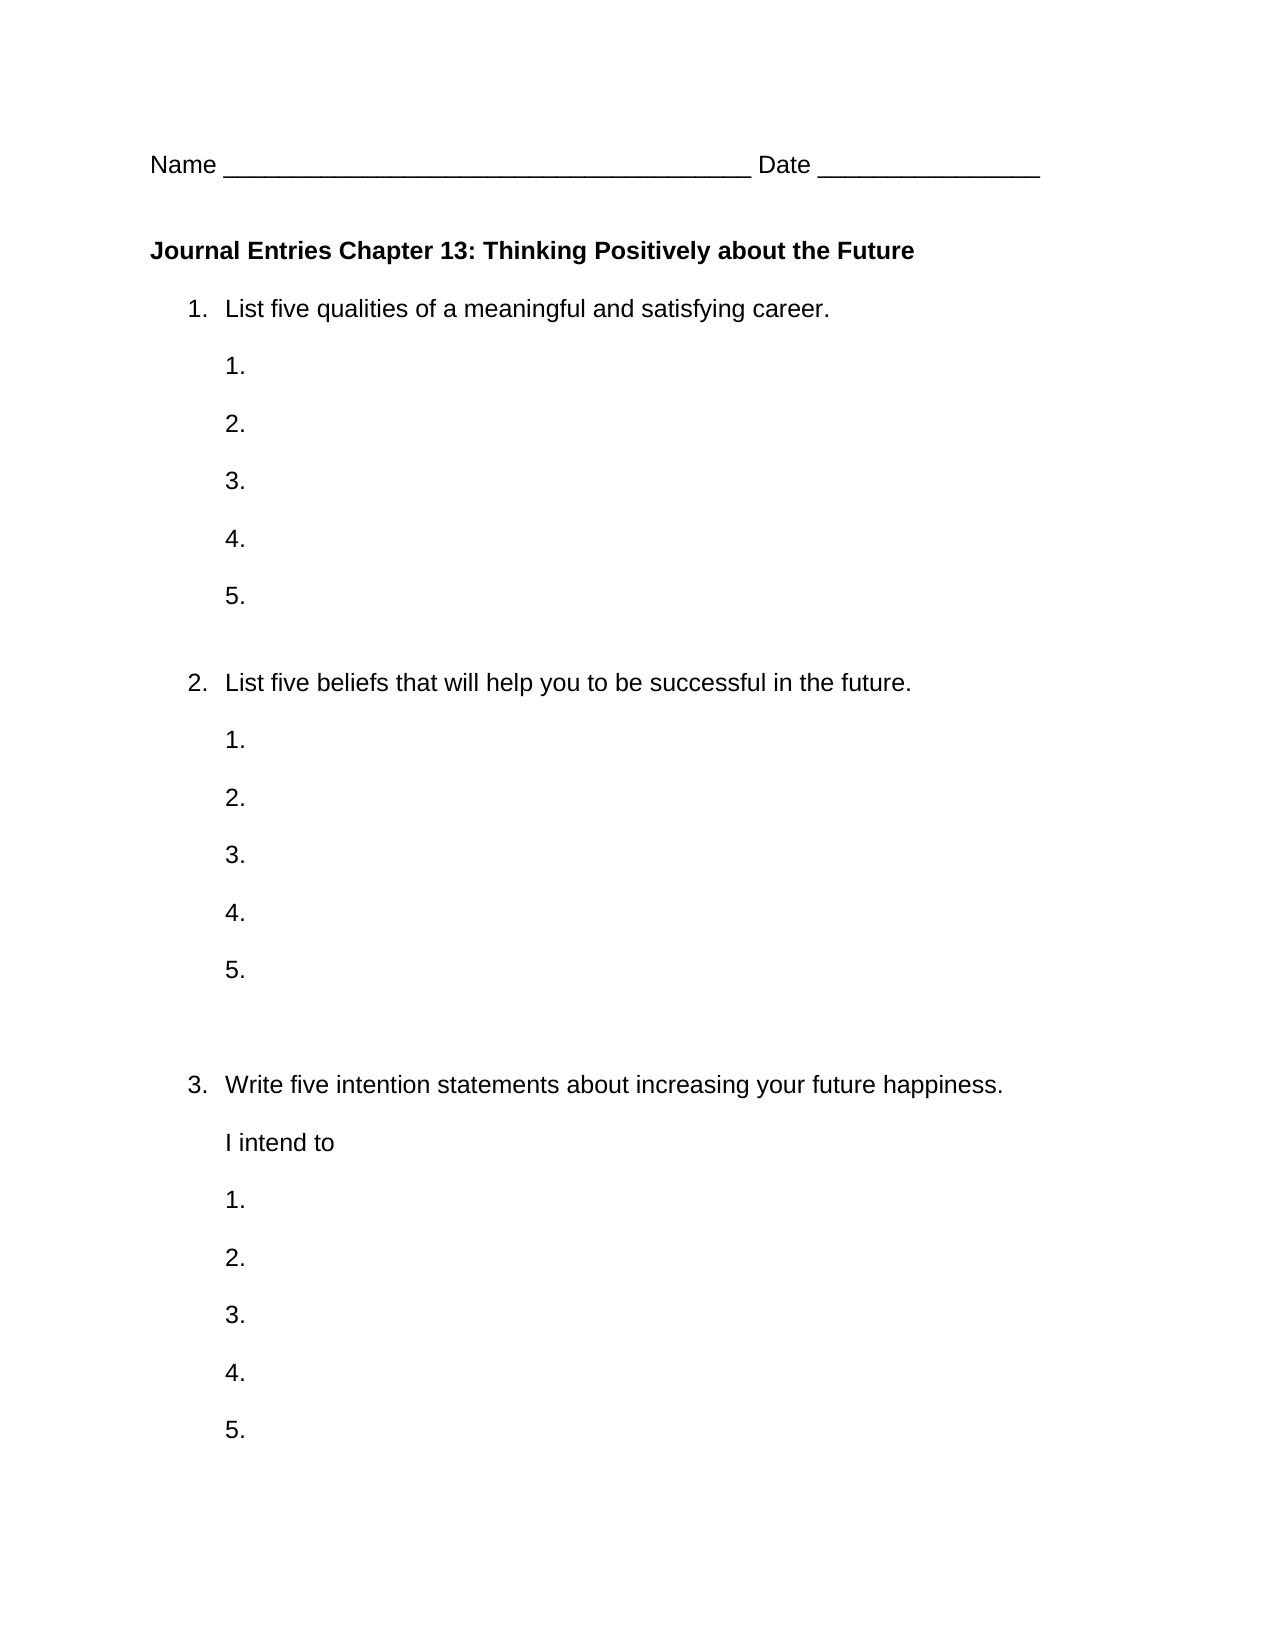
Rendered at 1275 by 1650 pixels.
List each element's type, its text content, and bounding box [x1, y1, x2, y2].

text Journal Entries Chapter 13: Thinking Positively about the Future [150, 236, 1125, 265]
list 5. [225, 955, 1125, 984]
text Name ______________________________________ Date ________________ [150, 150, 1125, 179]
list Write five intention statements about increasing your future happiness. [187, 1070, 1125, 1099]
list 5. [225, 1415, 1125, 1444]
list 1. [225, 725, 1125, 782]
list 3. [225, 840, 1125, 897]
list 4. [225, 897, 1125, 955]
list List five qualities of a meaningful and satisfying career. 1. 2. 3. 4. 5. [187, 294, 1125, 639]
list List five beliefs that will help you to be successful in the future. [187, 667, 1125, 696]
list I intend to [225, 1127, 1125, 1156]
list 4. [225, 1357, 1125, 1415]
list 3. [225, 1300, 1125, 1357]
list 2. [225, 1242, 1125, 1300]
list 2. [225, 782, 1125, 840]
list 1. [225, 1185, 1125, 1242]
